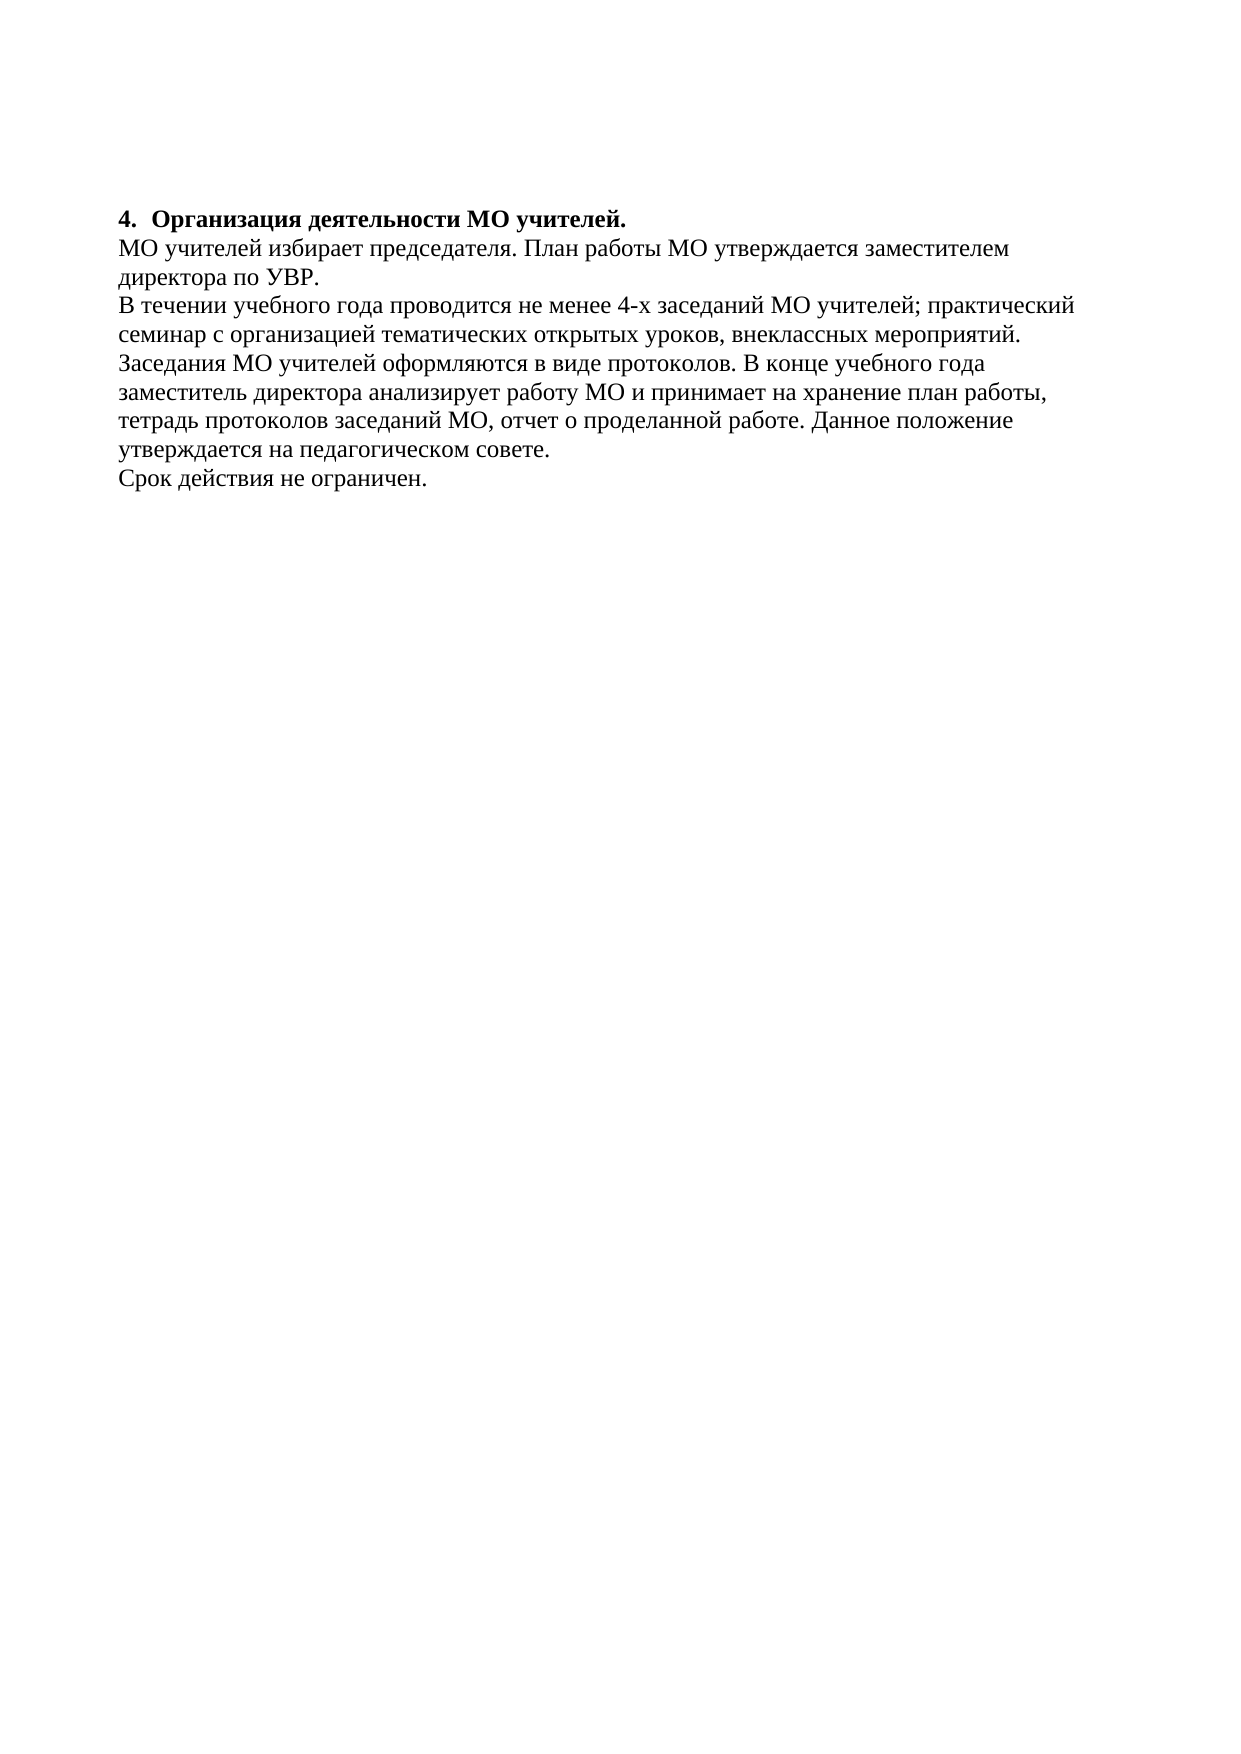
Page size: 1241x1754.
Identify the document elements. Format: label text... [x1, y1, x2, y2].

text В течении учебного года проводится не менее 4-х заседаний МО учителей; практический семинар с организацией тематических открытых уроков, внеклассных мероприятий. [118, 291, 1103, 348]
text МО учителей избирает председателя. План работы МО утверждается заместителем директора по УВР. [118, 233, 1103, 291]
text Заседания МО учителей оформляются в виде протоколов. В конце учебного года заместитель директора анализирует работу МО и принимает на хранение план работы, тетрадь протоколов заседаний МО, отчет о проделанной работе. Данное положение утверждается на педагогическом совете. [118, 348, 1103, 463]
text Срок действия не ограничен. [118, 463, 1132, 492]
list Организация деятельности МО учителей. [118, 204, 1132, 233]
